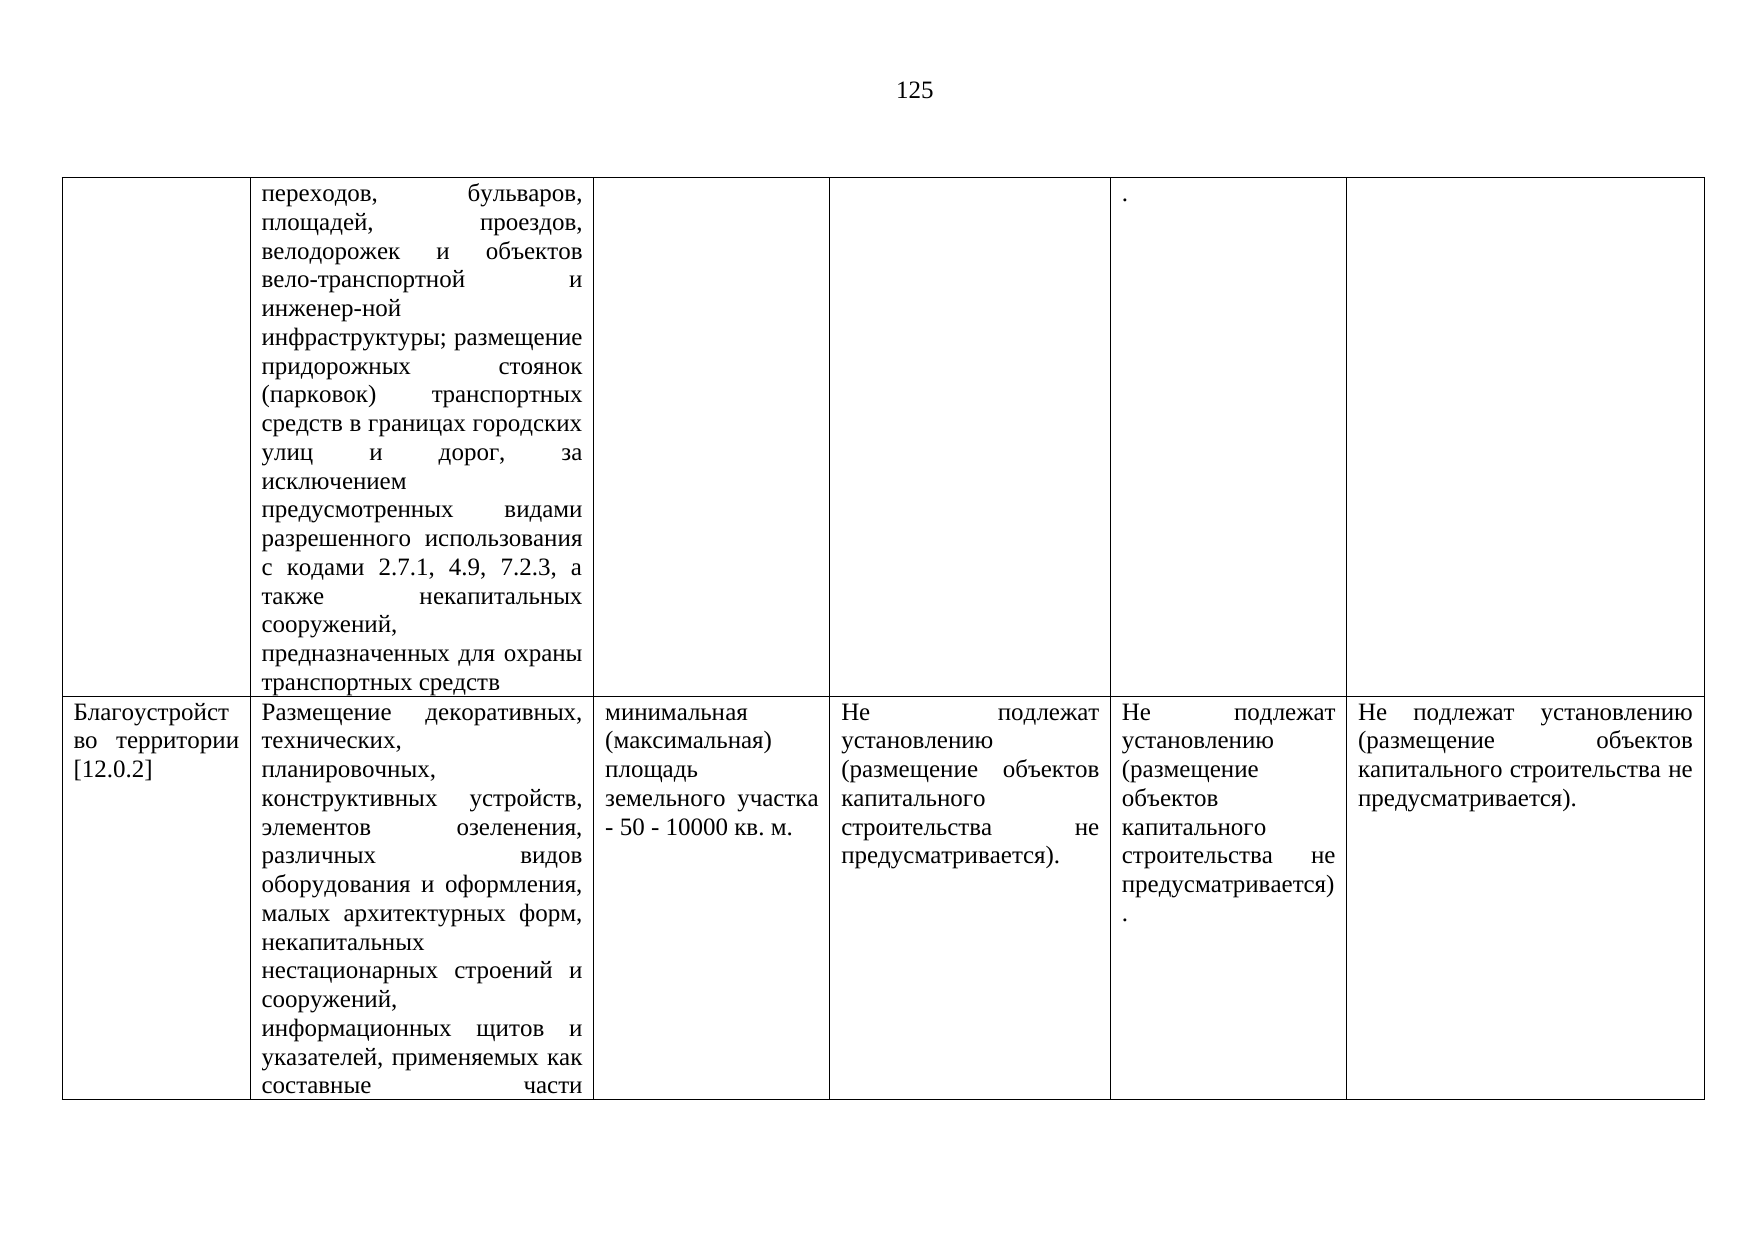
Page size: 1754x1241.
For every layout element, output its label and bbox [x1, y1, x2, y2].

table_cell [1111, 697, 1346, 1099]
table_cell [830, 178, 1110, 696]
table_cell [594, 697, 829, 1099]
table_cell [1111, 178, 1346, 696]
table_cell [251, 178, 593, 696]
table_cell [830, 697, 1110, 1099]
table_cell [1347, 178, 1704, 696]
table_cell [63, 178, 250, 696]
table_cell [63, 697, 250, 1099]
table_cell [594, 178, 829, 696]
table_cell [1347, 697, 1704, 1099]
table_cell [251, 697, 593, 1099]
